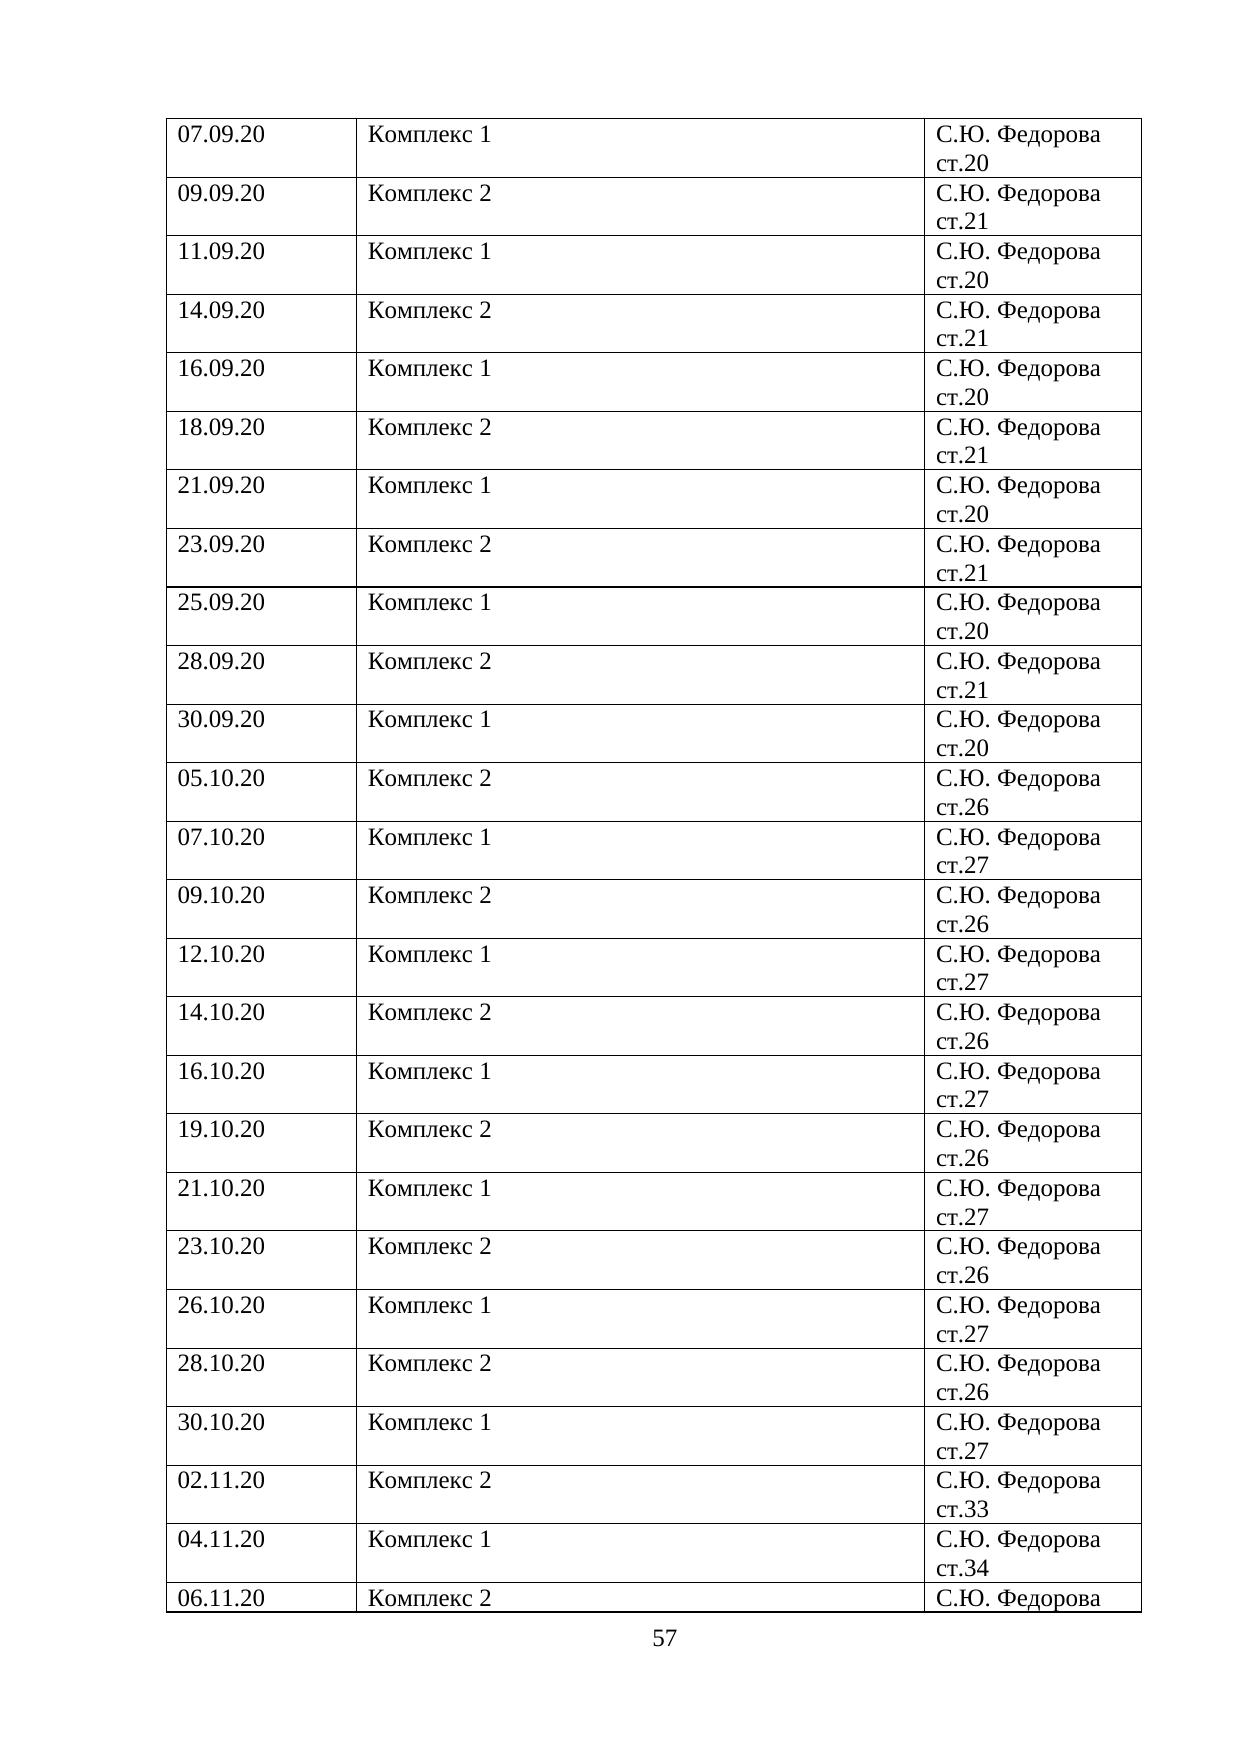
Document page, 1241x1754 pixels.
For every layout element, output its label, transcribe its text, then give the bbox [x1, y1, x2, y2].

table_cell 23.09.20 [167, 529, 356, 586]
table_cell Комплекс 1 [357, 1524, 924, 1582]
table_cell Комплекс 1 [357, 1290, 924, 1347]
table_cell 26.10.20 [167, 1290, 356, 1347]
table_cell С.Ю. Федорова ст.33 [925, 1466, 1141, 1523]
table_cell Комплекс 2 [357, 1231, 924, 1289]
table_cell С.Ю. Федорова ст.20 [925, 353, 1141, 411]
table_cell 04.11.20 [167, 1524, 356, 1582]
table_cell 21.09.20 [167, 470, 356, 528]
table_cell Комплекс 2 [357, 880, 924, 938]
table_cell 30.09.20 [167, 705, 356, 762]
table_cell С.Ю. Федорова ст.34 [925, 1524, 1141, 1582]
table_cell 30.10.20 [167, 1407, 356, 1464]
table_cell С.Ю. Федорова ст.21 [925, 529, 1141, 586]
table_cell Комплекс 2 [357, 1466, 924, 1523]
table_cell 06.11.20 [167, 1583, 356, 1611]
table_cell 07.10.20 [167, 822, 356, 879]
table_cell 16.09.20 [167, 353, 356, 411]
table_cell С.Ю. Федорова ст.26 [925, 997, 1141, 1055]
table_cell С.Ю. Федорова ст.20 [925, 236, 1141, 294]
table_cell Комплекс 1 [357, 236, 924, 294]
table_cell С.Ю. Федорова ст.27 [925, 1173, 1141, 1230]
table_cell 23.10.20 [167, 1231, 356, 1289]
table_cell С.Ю. Федорова ст.20 [925, 588, 1141, 645]
table_header С.Ю. Федорова ст.20 [925, 119, 1141, 177]
table_cell С.Ю. Федорова ст.20 [925, 470, 1141, 528]
table_cell Комплекс 1 [357, 1173, 924, 1230]
table_cell С.Ю. Федорова ст.21 [925, 412, 1141, 469]
table_cell Комплекс 1 [357, 470, 924, 528]
table_header 07.09.20 [167, 119, 356, 177]
table_cell 14.10.20 [167, 997, 356, 1055]
table_cell Комплекс 1 [357, 939, 924, 996]
table_cell 02.11.20 [167, 1466, 356, 1523]
table_cell С.Ю. Федорова ст.21 [925, 178, 1141, 235]
table_cell Комплекс 2 [357, 295, 924, 352]
table_cell 18.09.20 [167, 412, 356, 469]
table_cell Комплекс 1 [357, 705, 924, 762]
table_cell С.Ю. Федорова ст.26 [925, 1114, 1141, 1172]
table_cell Комплекс 1 [357, 353, 924, 411]
table_cell Комплекс 2 [357, 178, 924, 235]
table_cell Комплекс 1 [357, 822, 924, 879]
table_cell Комплекс 2 [357, 763, 924, 821]
table_cell С.Ю. Федорова ст.21 [925, 295, 1141, 352]
table_cell 12.10.20 [167, 939, 356, 996]
table_cell 28.10.20 [167, 1349, 356, 1406]
table_cell 05.10.20 [167, 763, 356, 821]
table_cell 16.10.20 [167, 1056, 356, 1113]
table_cell С.Ю. Федорова ст.27 [925, 1290, 1141, 1347]
table_cell С.Ю. Федорова ст.21 [925, 646, 1141, 703]
table_cell С.Ю. Федорова ст.33 [925, 1583, 1141, 1611]
table_cell 14.09.20 [167, 295, 356, 352]
table_cell С.Ю. Федорова ст.26 [925, 763, 1141, 821]
table_cell Комплекс 2 [357, 997, 924, 1055]
table_cell С.Ю. Федорова ст.26 [925, 1231, 1141, 1289]
table_cell 21.10.20 [167, 1173, 356, 1230]
table_cell Комплекс 2 [357, 1349, 924, 1406]
table_cell С.Ю. Федорова ст.26 [925, 880, 1141, 938]
table_cell С.Ю. Федорова ст.27 [925, 939, 1141, 996]
table_cell С.Ю. Федорова ст.27 [925, 1407, 1141, 1464]
table_cell С.Ю. Федорова ст.27 [925, 1056, 1141, 1113]
table_cell Комплекс 2 [357, 412, 924, 469]
table_cell 25.09.20 [167, 588, 356, 645]
table_cell С.Ю. Федорова ст.20 [925, 705, 1141, 762]
table_cell 19.10.20 [167, 1114, 356, 1172]
table_cell Комплекс 2 [357, 1114, 924, 1172]
table_cell 28.09.20 [167, 646, 356, 703]
table_cell Комплекс 2 [357, 1583, 924, 1611]
table_cell 11.09.20 [167, 236, 356, 294]
table_cell Комплекс 1 [357, 1056, 924, 1113]
table_cell С.Ю. Федорова ст.26 [925, 1349, 1141, 1406]
table_cell Комплекс 1 [357, 588, 924, 645]
table_cell С.Ю. Федорова ст.27 [925, 822, 1141, 879]
table_header Комплекс 1 [357, 119, 924, 177]
table_cell 09.10.20 [167, 880, 356, 938]
table_cell Комплекс 1 [357, 1407, 924, 1464]
table_cell Комплекс 2 [357, 529, 924, 586]
table_cell Комплекс 2 [357, 646, 924, 703]
table_cell 09.09.20 [167, 178, 356, 235]
